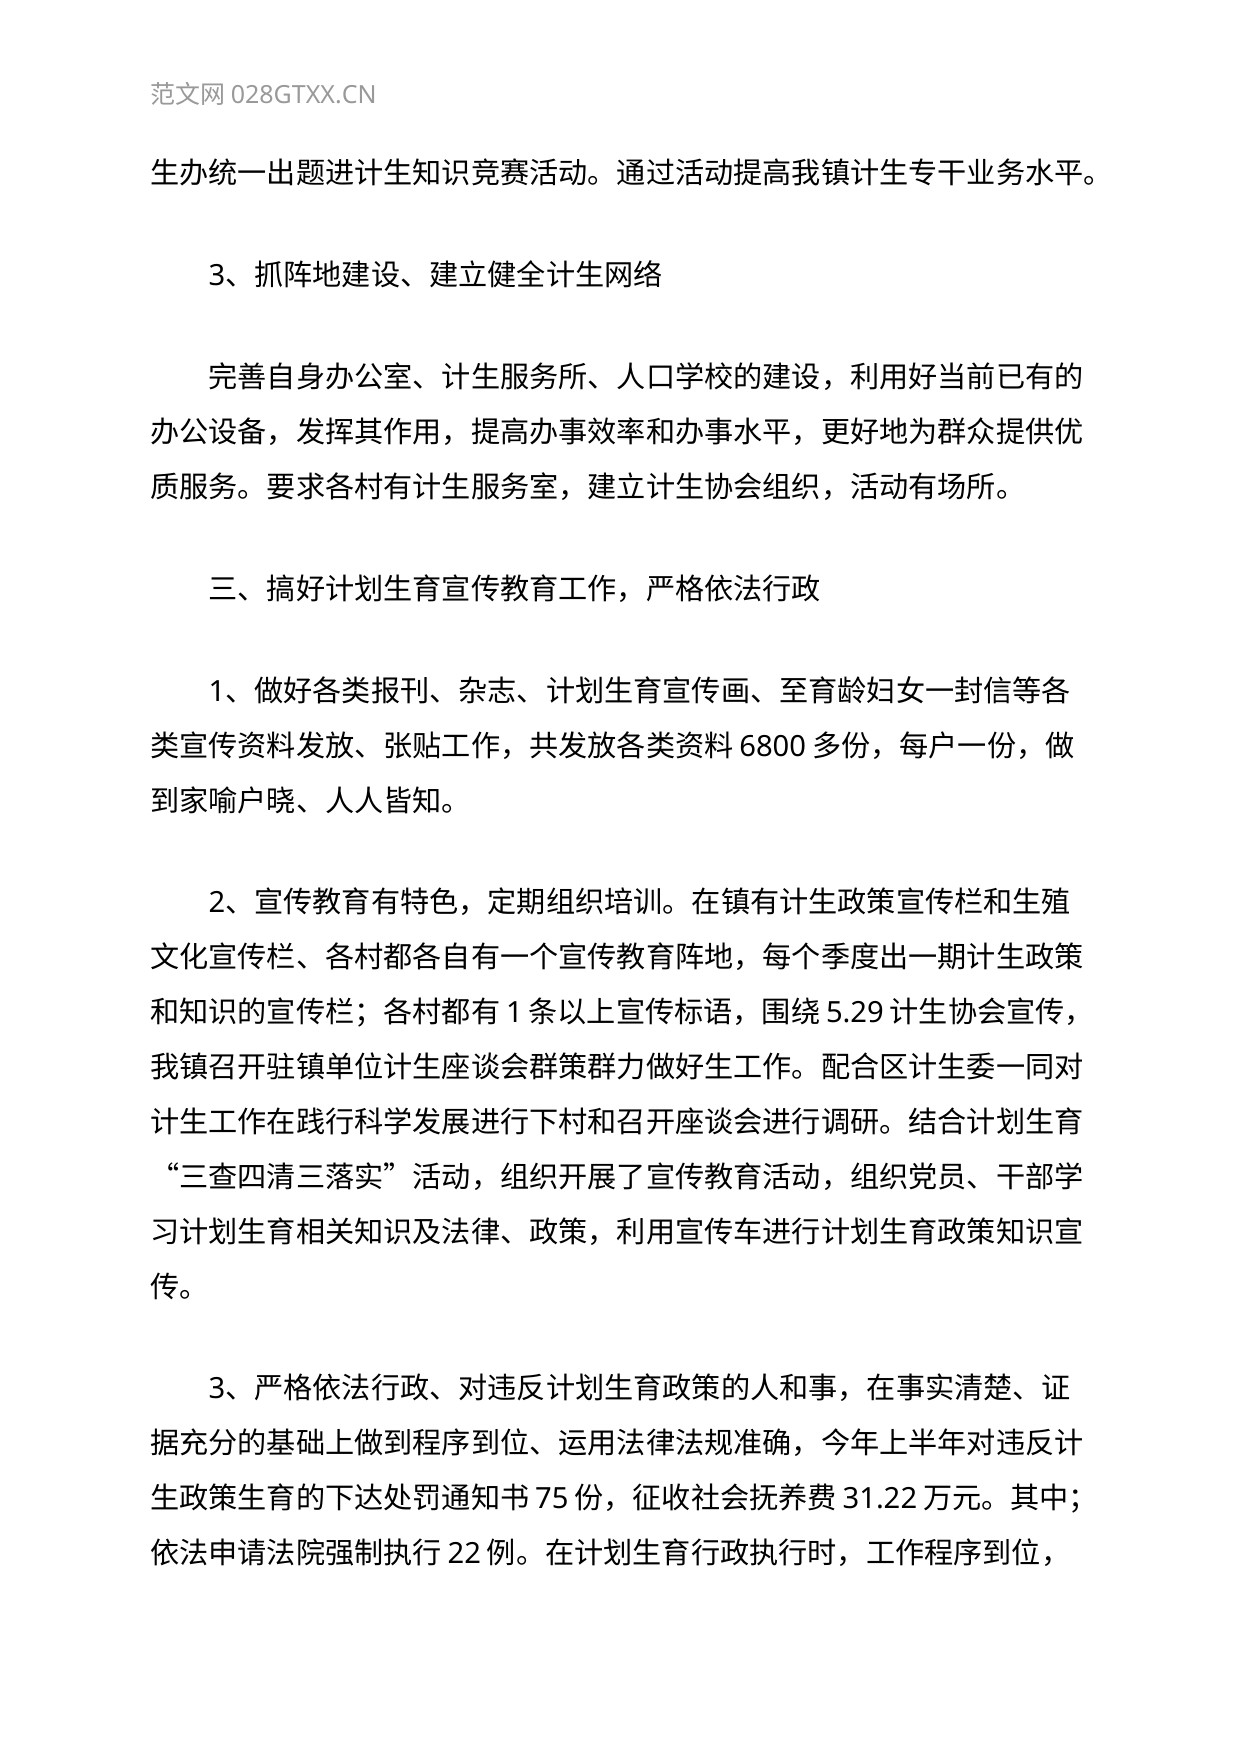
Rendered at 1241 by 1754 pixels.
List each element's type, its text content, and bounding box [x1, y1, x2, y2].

text 三、搞好计划生育宣传教育工作，严格依法行政 [150, 565, 1090, 608]
text 3、抓阵地建设、建立健全计生网络 [150, 252, 1090, 294]
text 1、做好各类报刊、杂志、计划生育宣传画、至育龄妇女一封信等各类宣传资料发放、张贴工作，共发放各类资料6800多份，每户一份，做到家喻户晓、人人皆知。 [150, 667, 1090, 819]
text 2、宣传教育有特色，定期组织培训。在镇有计生政策宣传栏和生殖文化宣传栏、各村都各自有一个宣传教育阵地，每个季度出一期计生政策和知识的宣传栏；各村都有1条以上宣传标语，围绕5.29计生协会宣传，我镇召开驻镇单位计生座谈会群策群力做好生工作。配合区计生委一同对计生工作在践行科学发展进行下村和召开座谈会进行调研。结合计划生育“三查四清三落实”活动，组织开展了宣传教育活动，组织党员、干部学习计划生育相关知识及法律、政策，利用宣传车进行计划生育政策知识宣传。 [150, 879, 1090, 1306]
text 完善自身办公室、计生服务所、人口学校的建设，利用好当前已有的办公设备，发挥其作用，提高办事效率和办事水平，更好地为群众提供优质服务。要求各村有计生服务室，建立计生协会组织，活动有场所。 [150, 354, 1090, 506]
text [150, 150, 1090, 192]
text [150, 1365, 1090, 1572]
